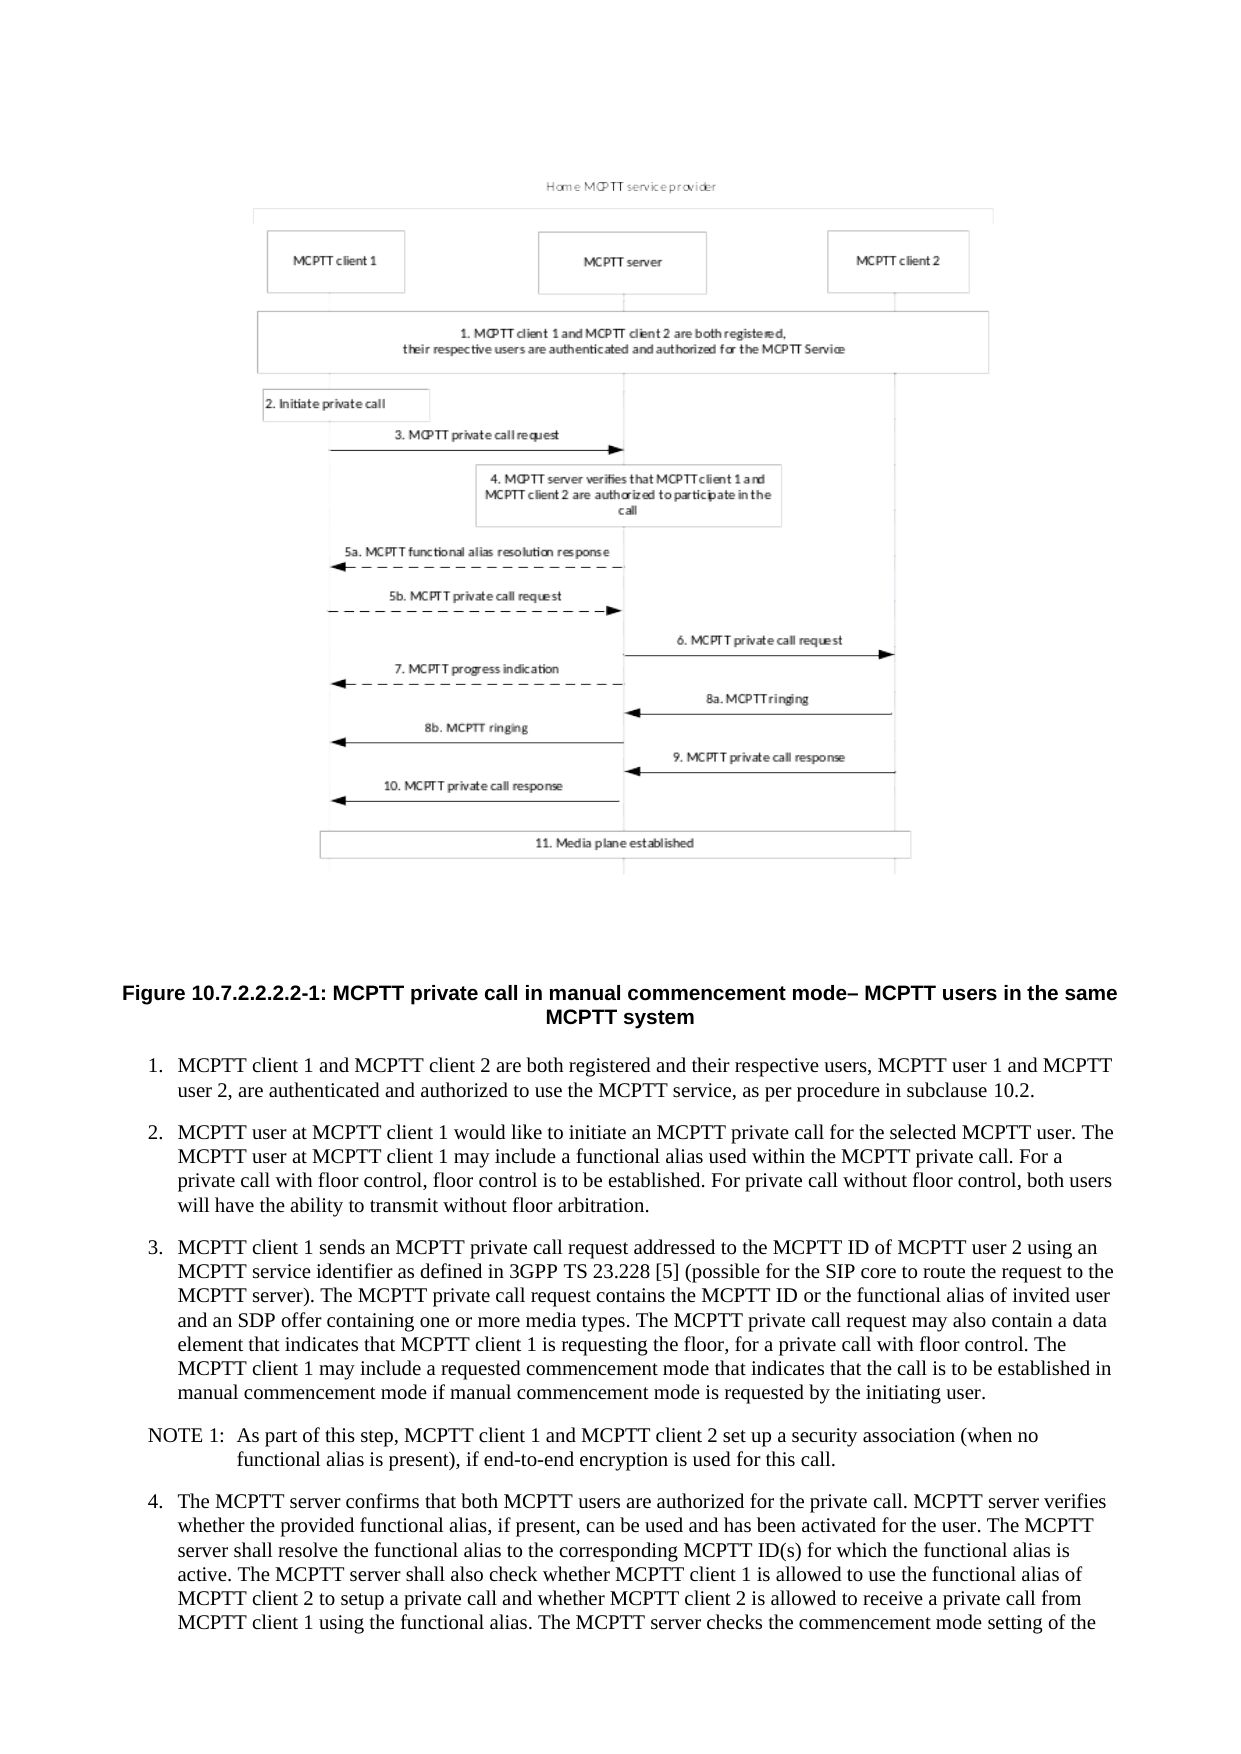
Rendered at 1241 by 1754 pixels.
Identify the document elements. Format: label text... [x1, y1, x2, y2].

text NOTE 1: As part of this step, MCPTT client 1 and MCPTT client 2 set up a security association (when no functional alias is present), if end-to-end encryption is used for this call. [148, 1422, 1122, 1471]
text 3. MCPTT client 1 sends an MCPTT private call request addressed to the MCPTT ID of MCPTT user 2 using an MCPTT service identifier as defined in 3GPP TS 23.228 [5] (possible for the SIP core to route the request to the MCPTT server). The MCPTT private call request contains the MCPTT ID or the functional alias of invited user and an SDP offer containing one or more media types. The MCPTT private call request may also contain a data element that indicates that MCPTT client 1 is requesting the floor, for a private call with floor control. The MCPTT client 1 may include a requested commencement mode that indicates that the call is to be established in manual commencement mode if manual commencement mode is requested by the initiating user. [148, 1235, 1122, 1404]
text 2. MCPTT user at MCPTT client 1 would like to initiate an MCPTT private call for the selected MCPTT user. The MCPTT user at MCPTT client 1 may include a functional alias used within the MCPTT private call. For a private call with floor control, floor control is to be established. For private call without floor control, both users will have the ability to transmit without floor arbitration. [148, 1120, 1122, 1217]
text Figure 10.7.2.2.2.2-1: MCPTT private call in manual commencement mode– MCPTT users in the same MCPTT system [118, 981, 1122, 1028]
text 1. MCPTT client 1 and MCPTT client 2 are both registered and their respective users, MCPTT user 1 and MCPTT user 2, are authenticated and authorized to use the MCPTT service, as per procedure in subclause 10.2. [148, 1053, 1122, 1102]
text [148, 1489, 1122, 1634]
